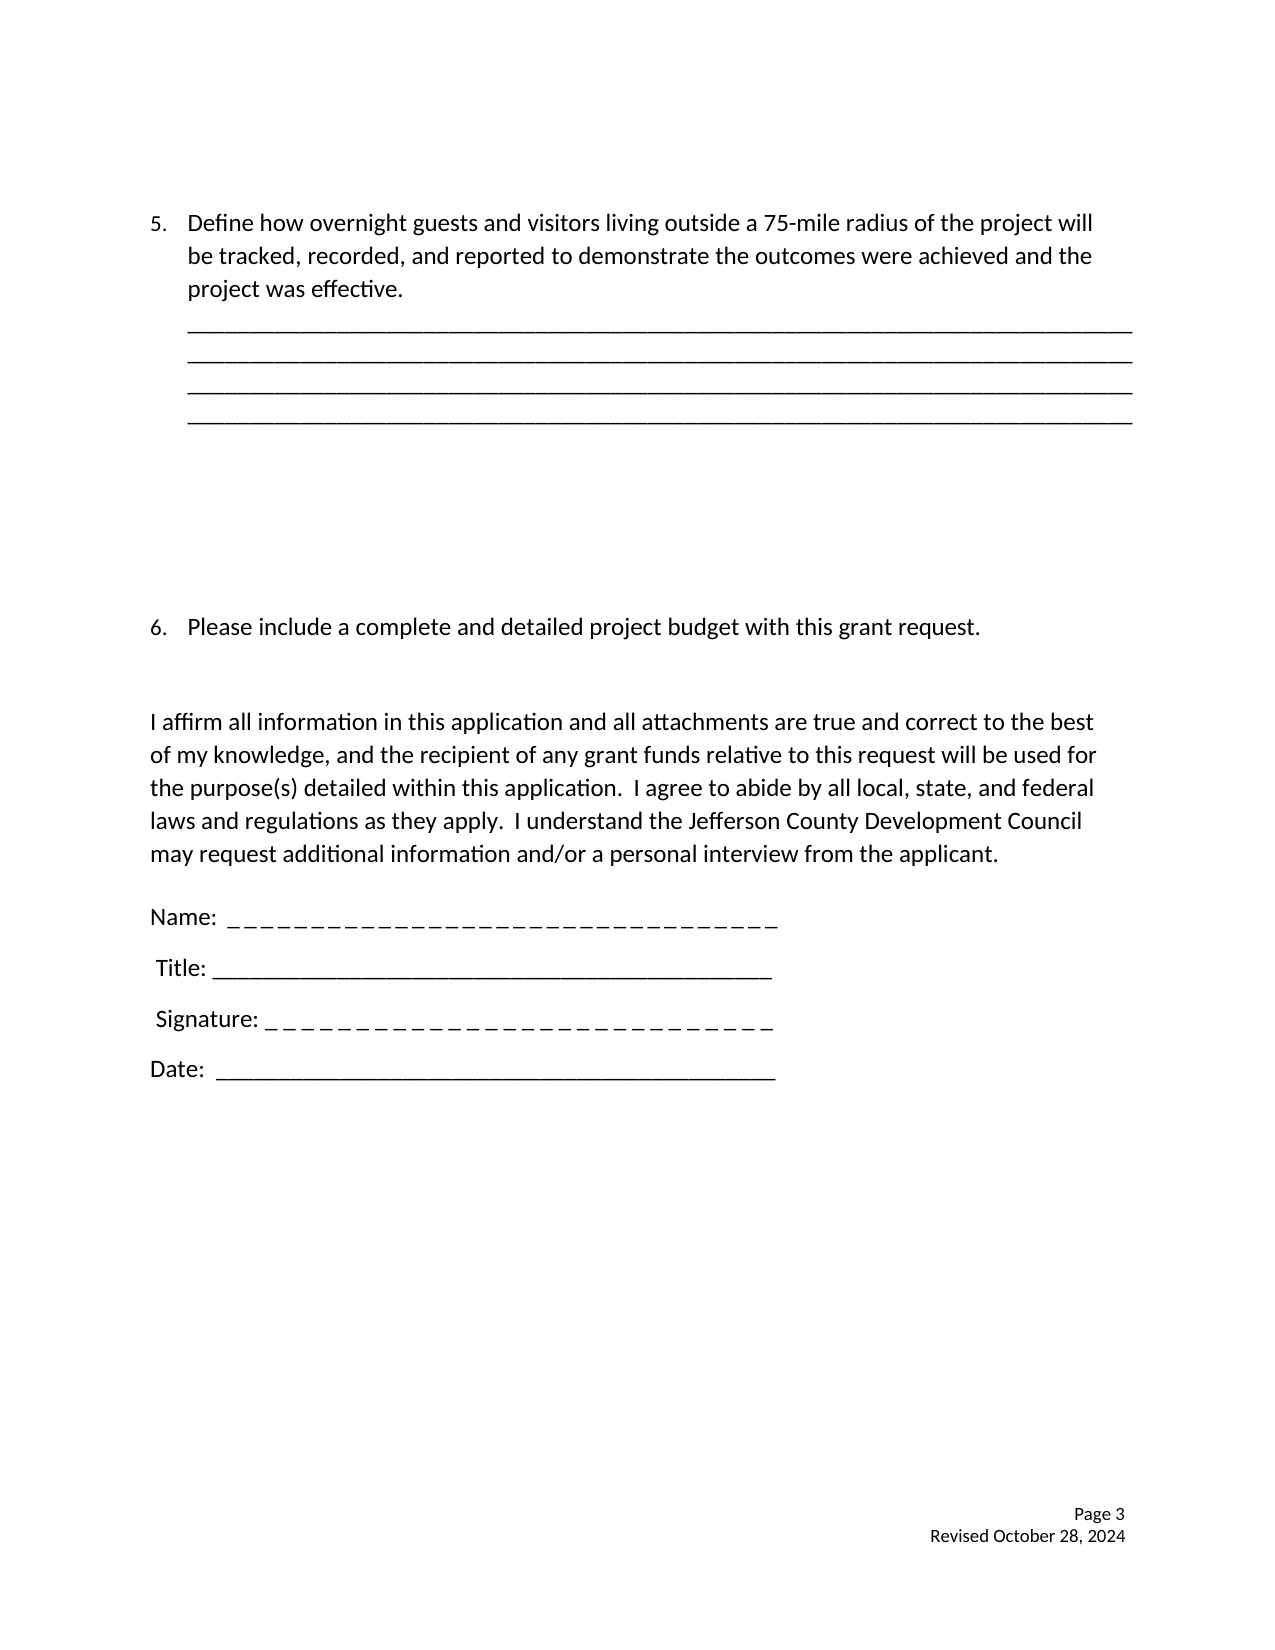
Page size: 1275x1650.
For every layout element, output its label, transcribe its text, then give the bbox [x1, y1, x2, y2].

text Date: _____________________________________________ [150, 1053, 1130, 1084]
list Define how overnight guests and visitors living outside a 75-mile radius of the project will be tracked, recorded, and reported to demonstrate the outcomes were achieved and the project was effective. [150, 207, 1102, 303]
text Title: _____________________________________________ [150, 952, 1130, 983]
text I affirm all information in this application and all attachments are true and correct to the best of my knowledge, and the recipient of any grant funds relative to this request will be used for the purpose(s) detailed within this application. I agree to abide by all local, state, and federal laws and regulations as they apply. I understand the Jefferson County Development Council may request additional information and/or a personal interview from the applicant. [150, 706, 1119, 869]
text Signature: ____________________________ [150, 1003, 1130, 1033]
list Please include a complete and detailed project budget with this grant request. [150, 611, 1142, 641]
text Name: _________________________________ [150, 902, 1130, 932]
